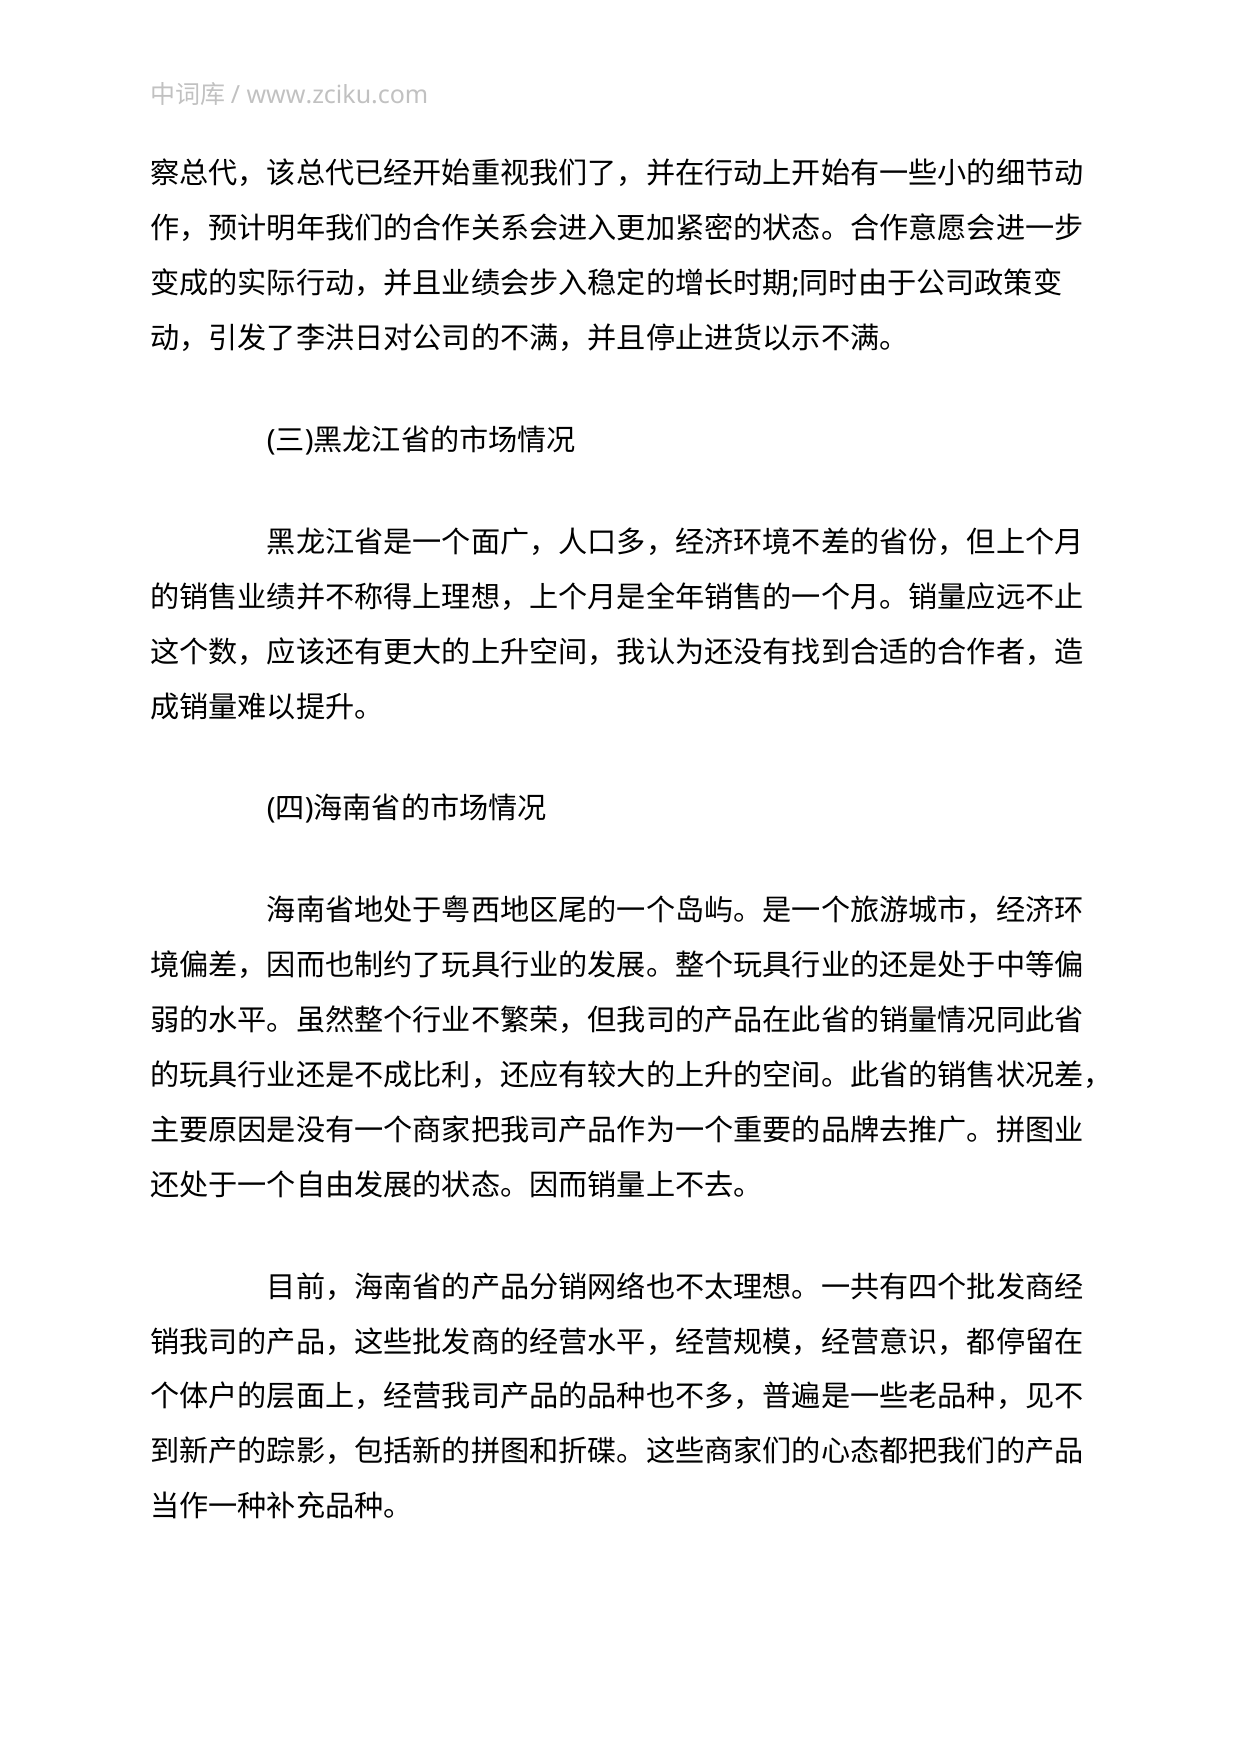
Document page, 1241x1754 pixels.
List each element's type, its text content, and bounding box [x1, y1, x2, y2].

text 目前，海南省的产品分销网络也不太理想。一共有四个批发商经销我司的产品，这些批发商的经营水平，经营规模，经营意识，都停留在个体户的层面上，经营我司产品的品种也不多，普遍是一些老品种，见不到新产的踪影，包括新的拼图和折碟。这些商家们的心态都把我们的产品当作一种补充品种。 [150, 1263, 1090, 1525]
text 海南省地处于粤西地区尾的一个岛屿。是一个旅游城市，经济环境偏差，因而也制约了玩具行业的发展。整个玩具行业的还是处于中等偏弱的水平。虽然整个行业不繁荣，但我司的产品在此省的销量情况同此省的玩具行业还是不成比利，还应有较大的上升的空间。此省的销售状况差，主要原因是没有一个商家把我司产品作为一个重要的品牌去推广。拼图业还处于一个自由发展的状态。因而销量上不去。 [150, 887, 1090, 1204]
text (三)黑龙江省的市场情况 [150, 417, 1090, 459]
text (四)海南省的市场情况 [150, 785, 1090, 827]
text 黑龙江省是一个面广，人口多，经济环境不差的省份，但上个月的销售业绩并不称得上理想，上个月是全年销售的一个月。销量应远不止这个数，应该还有更大的上升空间，我认为还没有找到合适的合作者，造成销量难以提升。 [150, 518, 1090, 726]
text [150, 150, 1090, 357]
